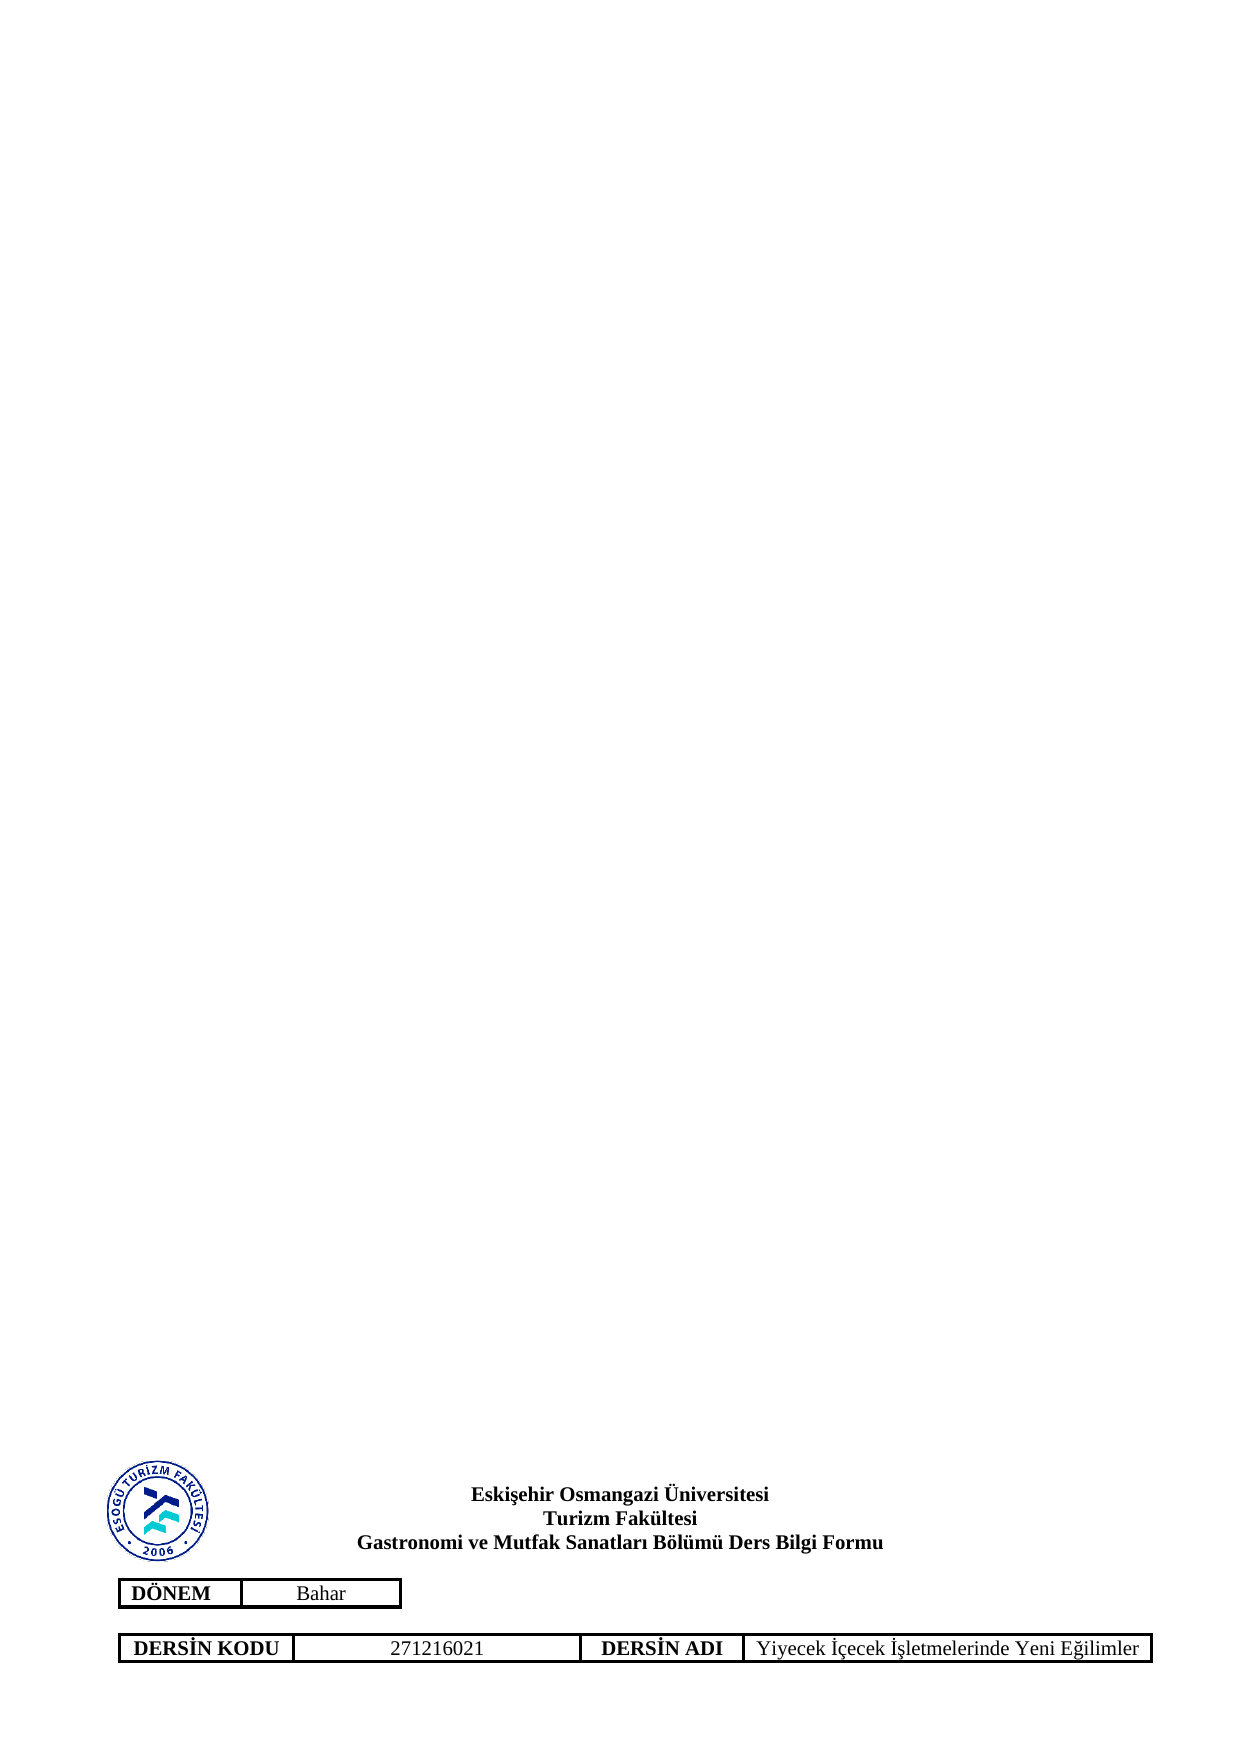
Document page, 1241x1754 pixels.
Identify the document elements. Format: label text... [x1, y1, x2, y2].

text Turizm Fakültesi [118, 1506, 1122, 1530]
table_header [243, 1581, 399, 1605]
picture [105, 1459, 209, 1562]
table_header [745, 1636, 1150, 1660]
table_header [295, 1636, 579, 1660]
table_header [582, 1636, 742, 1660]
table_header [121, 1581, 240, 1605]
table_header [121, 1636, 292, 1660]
text Eskişehir Osmangazi Üniversitesi [118, 1482, 1122, 1506]
text Gastronomi ve Mutfak Sanatları Bölümü Ders Bilgi Formu [118, 1530, 1122, 1554]
